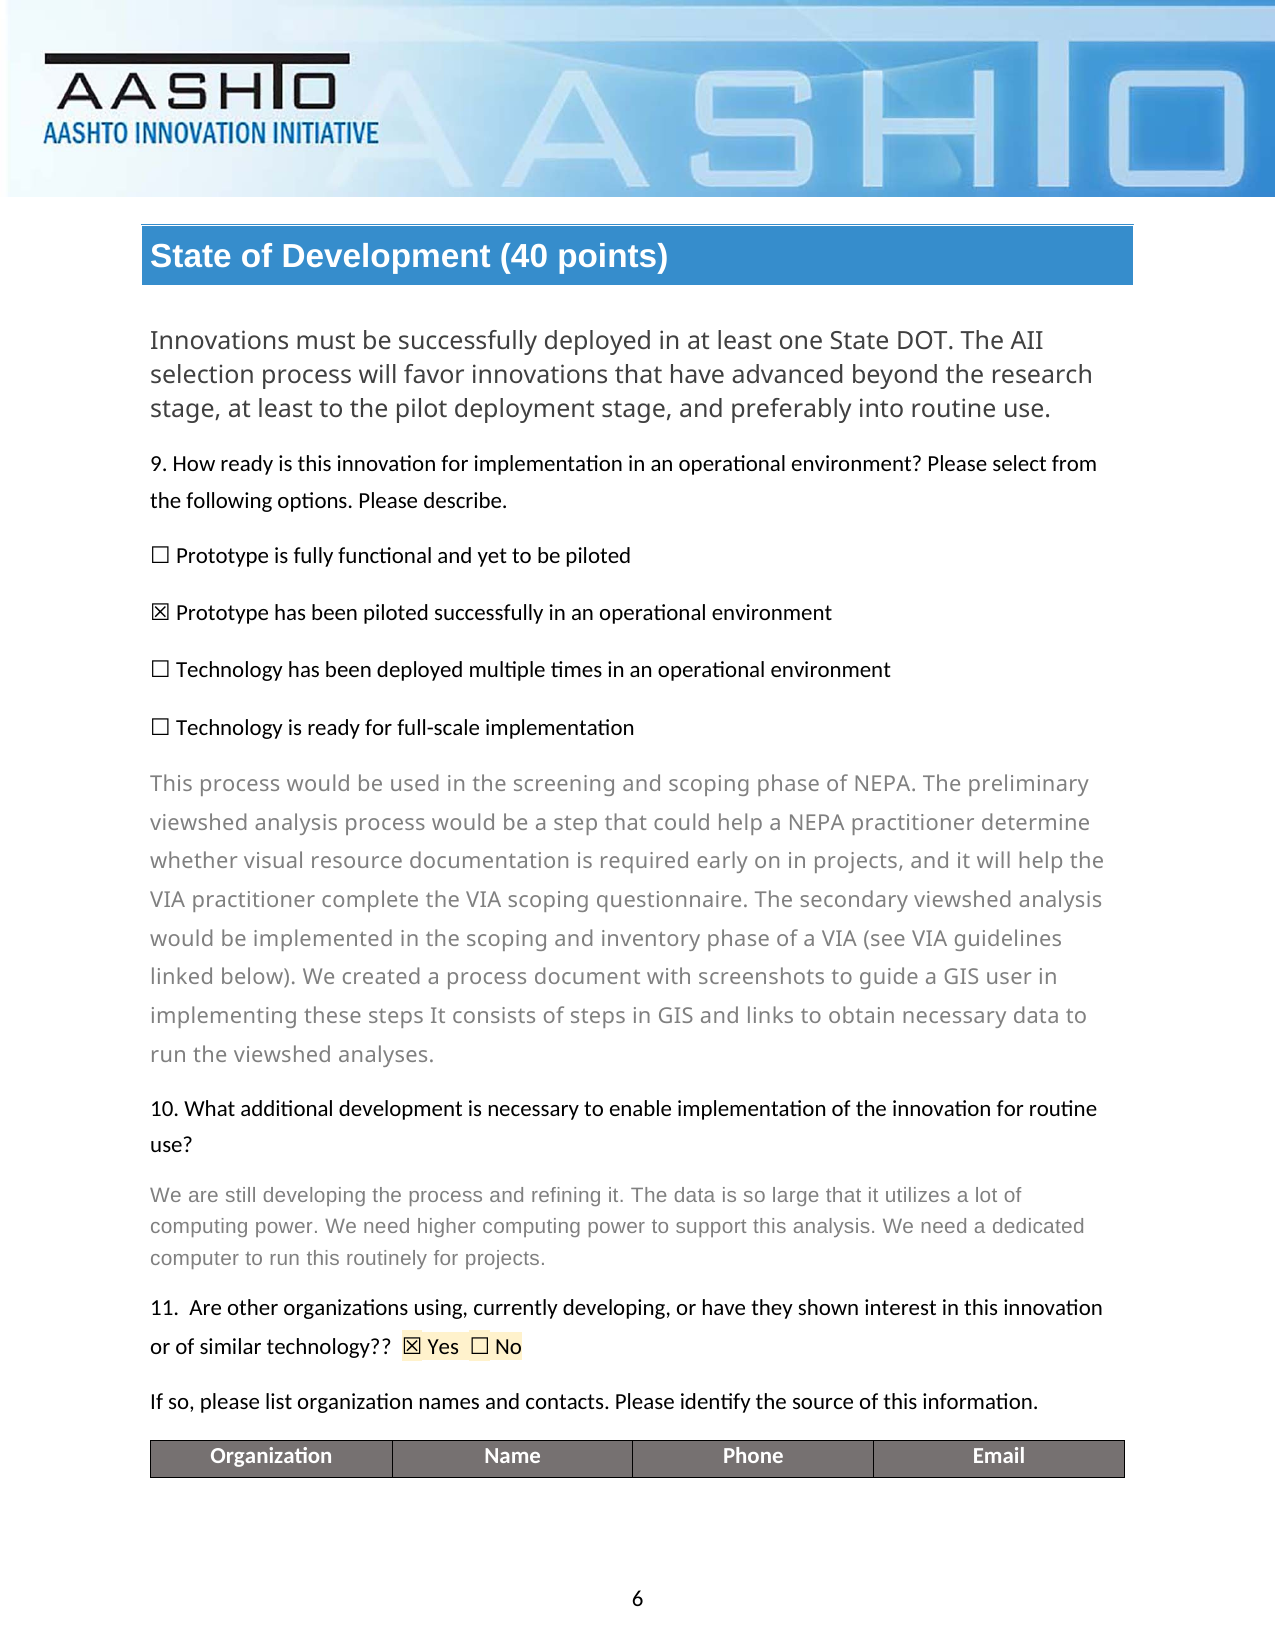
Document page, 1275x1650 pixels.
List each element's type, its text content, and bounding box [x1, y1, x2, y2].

text 11. Are other organizations using, currently developing, or have they shown interest in this innovation or of similar technology?? Yes No [150, 1293, 1125, 1361]
table_header Organization [151, 1441, 392, 1477]
text Prototype is fully functional and yet to be piloted [150, 539, 1125, 570]
table_header Name [393, 1441, 632, 1477]
text Technology has been deployed multiple times in an operational environment [150, 653, 1125, 685]
subtitle State of Development (40 points) [142, 226, 1133, 285]
text 9. How ready is this innovation for implementation in an operational environment? Please select from the following options. Please describe. [150, 449, 1125, 514]
table_header Email [874, 1441, 1124, 1477]
text Technology is ready for full-scale implementation [150, 711, 1125, 742]
table_header Phone [633, 1441, 873, 1477]
picture [0, 0, 1275, 197]
text Prototype has been piloted successfully in an operational environment [150, 596, 1125, 627]
text 10. What additional development is necessary to enable implementation of the innovation for routine use? [150, 1094, 1125, 1158]
text If so, please list organization names and contacts. Please identify the source of this information. [150, 1387, 1125, 1415]
subtitle Innovations must be successfully deployed in at least one State DOT. The AII selection process will favor innovations that have advanced beyond the research stage, at least to the pilot deployment stage, and preferably into routine use. [150, 322, 1125, 424]
